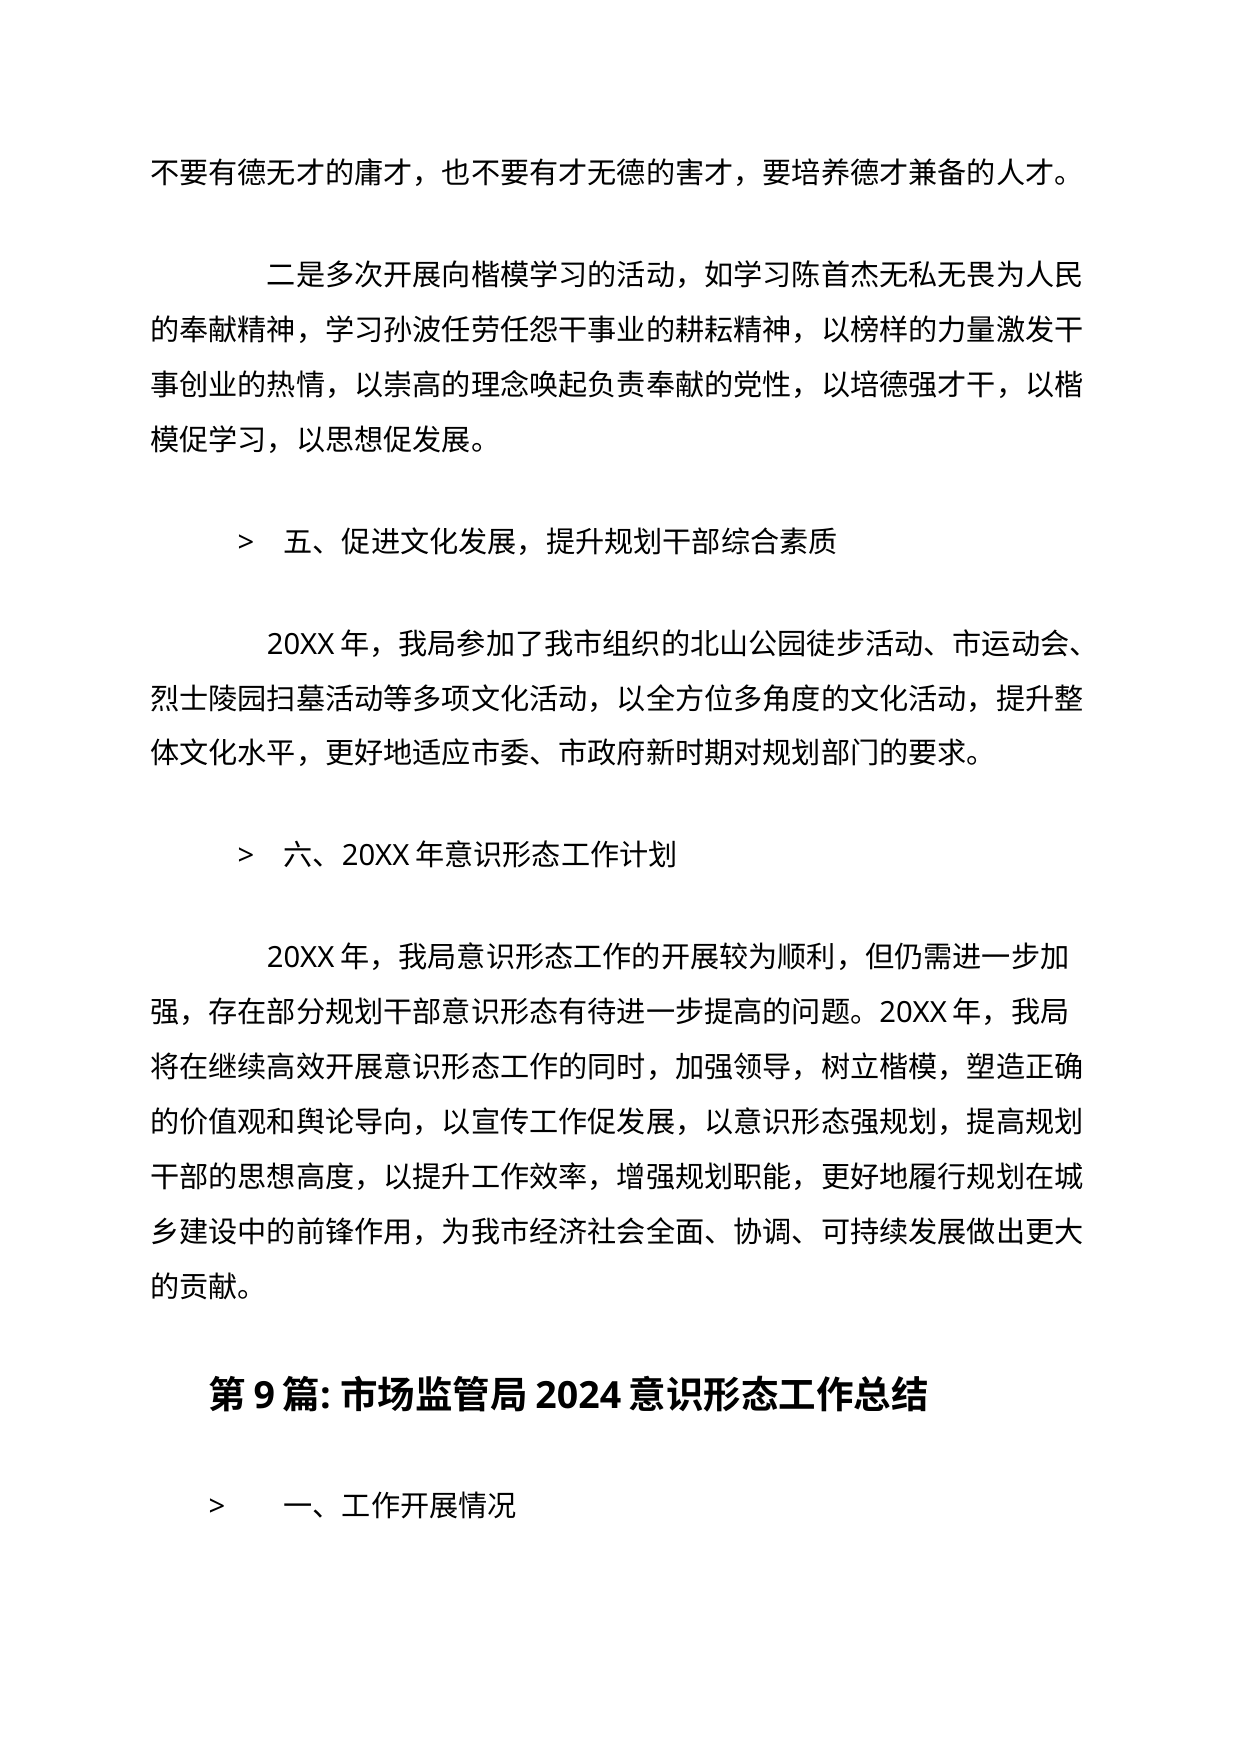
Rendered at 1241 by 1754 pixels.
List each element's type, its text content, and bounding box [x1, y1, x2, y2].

text 20XX年，我局参加了我市组织的北山公园徒步活动、市运动会、烈士陵园扫墓活动等多项文化活动，以全方位多角度的文化活动，提升整体文化水平，更好地适应市委、市政府新时期对规划部门的要求。 [150, 620, 1090, 772]
text 20XX年，我局意识形态工作的开展较为顺利，但仍需进一步加强，存在部分规划干部意识形态有待进一步提高的问题。20XX年，我局将在继续高效开展意识形态工作的同时，加强领导，树立楷模，塑造正确的价值观和舆论导向，以宣传工作促发展，以意识形态强规划，提高规划干部的思想高度，以提升工作效率，增强规划职能，更好地履行规划在城乡建设中的前锋作用，为我市经济社会全面、协调、可持续发展做出更大的贡献。 [150, 934, 1090, 1306]
text > 五、促进文化发展，提升规划干部综合素质 [150, 518, 1090, 561]
text > 一、工作开展情况 [150, 1483, 1090, 1525]
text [150, 150, 1090, 192]
text 二是多次开展向楷模学习的活动，如学习陈首杰无私无畏为人民的奉献精神，学习孙波任劳任怨干事业的耕耘精神，以榜样的力量激发干事创业的热情，以崇高的理念唤起负责奉献的党性，以培德强才干，以楷模促学习，以思想促发展。 [150, 252, 1090, 459]
text 第9篇: 市场监管局2024意识形态工作总结 [150, 1365, 1090, 1420]
text > 六、20XX年意识形态工作计划 [150, 832, 1090, 874]
